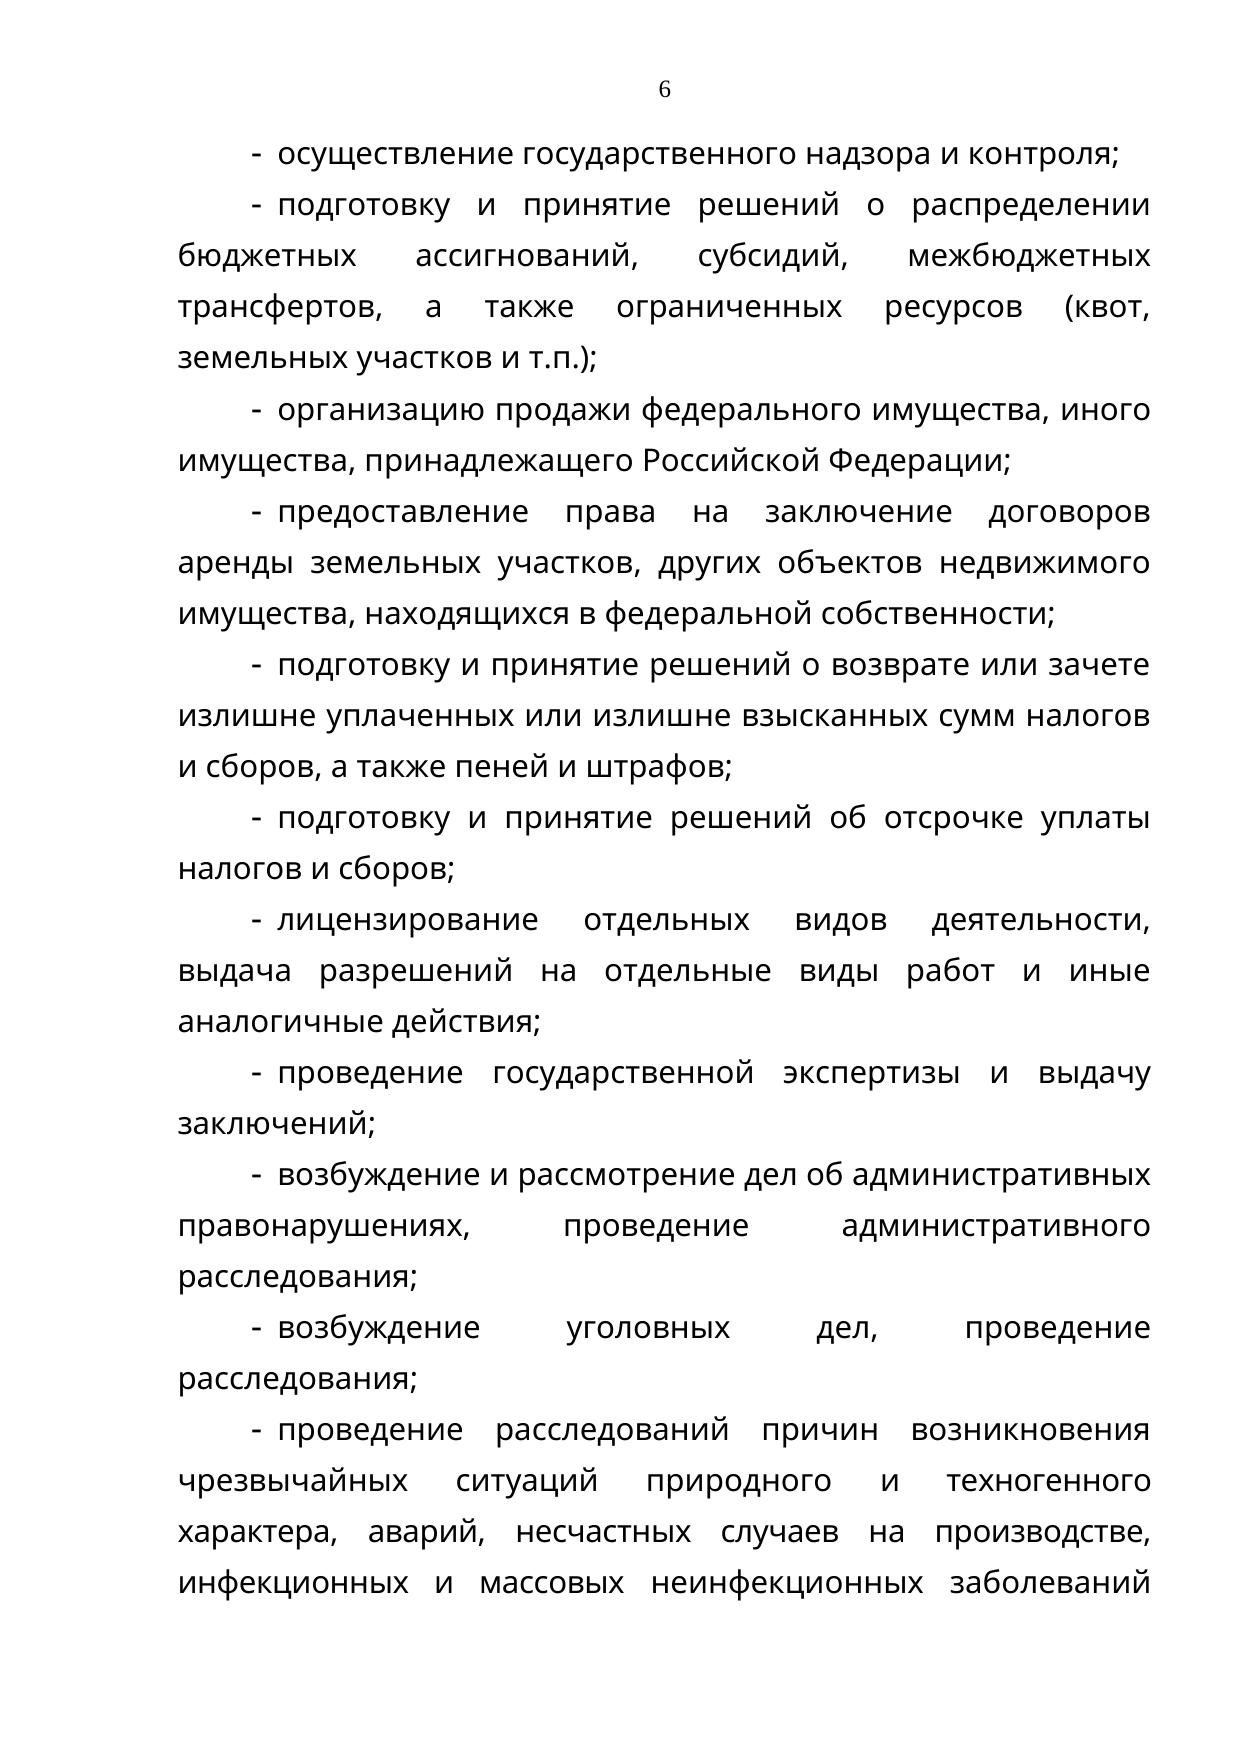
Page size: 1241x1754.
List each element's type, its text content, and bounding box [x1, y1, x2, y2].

list подготовку и принятие решений о возврате или зачете излишне уплаченных или излишне взысканных сумм налогов и сборов, а также пеней и штрафов; [177, 642, 1152, 786]
list лицензирование отдельных видов деятельности, выдача разрешений на отдельные виды работ и иные аналогичные действия; [177, 897, 1152, 1042]
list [177, 1407, 1152, 1603]
list проведение государственной экспертизы и выдачу заключений; [177, 1050, 1152, 1144]
list предоставление права на заключение договоров аренды земельных участков, других объектов недвижимого имущества, находящихся в федеральной собственности; [177, 488, 1152, 633]
list подготовку и принятие решений об отсрочке уплаты налогов и сборов; [177, 795, 1152, 888]
list возбуждение и рассмотрение дел об административных правонарушениях, проведение административного расследования; [177, 1152, 1152, 1297]
list возбуждение уголовных дел, проведение расследования; [177, 1305, 1152, 1399]
list подготовку и принятие решений о распределении бюджетных ассигнований, субсидий, межбюджетных трансфертов, а также ограниченных ресурсов (квот, земельных участков и т.п.); [177, 182, 1152, 378]
list организацию продажи федерального имущества, иного имущества, принадлежащего Российской Федерации; [177, 386, 1152, 480]
list осуществление государственного надзора и контроля; [177, 131, 1152, 174]
